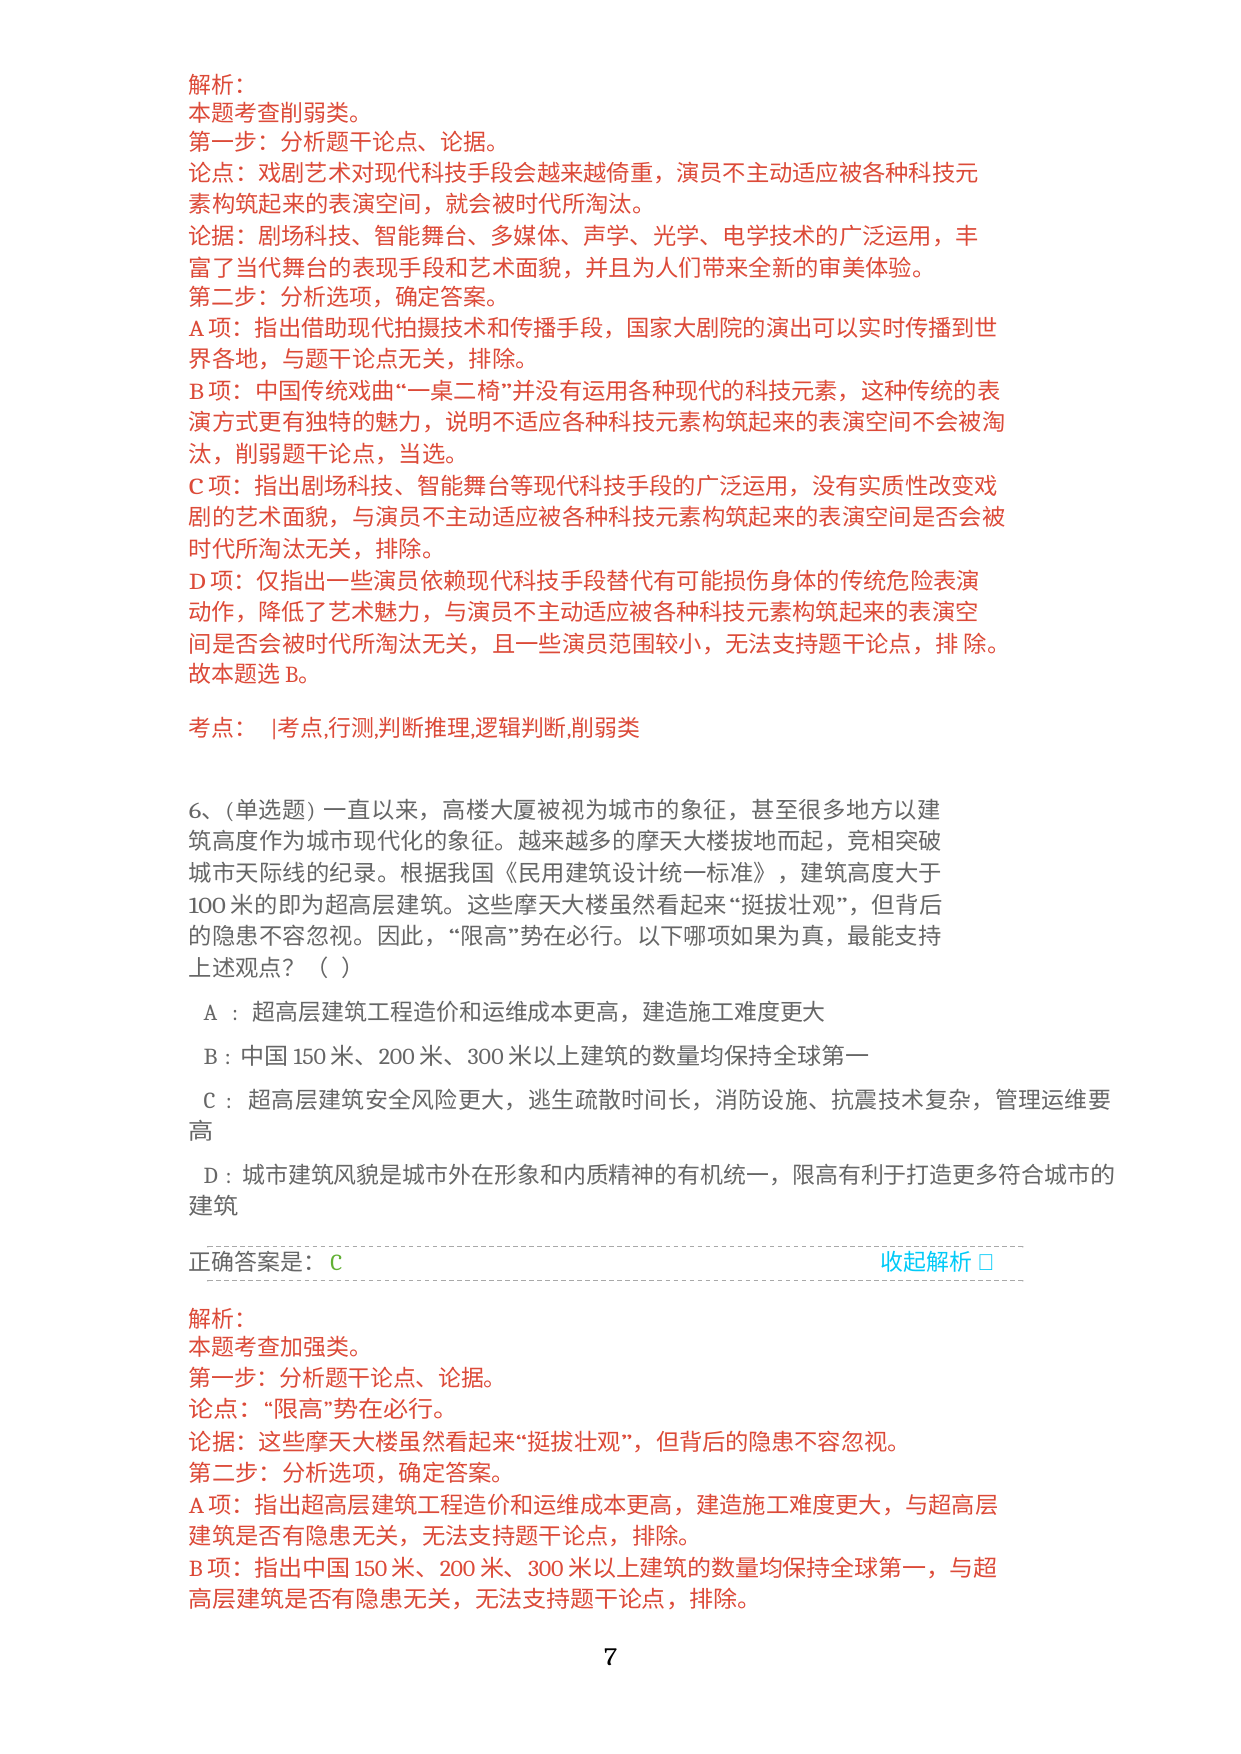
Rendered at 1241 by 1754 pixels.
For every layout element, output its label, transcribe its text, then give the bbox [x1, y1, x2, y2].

text 本题考查削弱类。 [188, 99, 1128, 127]
text D : 城市建筑风貌是城市外在形象和内质精神的有机统一，限高有利于打造更多符合城市的建筑 [188, 1158, 1116, 1221]
text 第一步：分析题干论点、论据。 [188, 127, 1128, 156]
text C项：指出剧场科技、智能舞台等现代科技手段的广泛运用，没有实质性改变戏剧的艺术面貌，与演员不主动适应被各种科技元素构筑起来的表演空间是否会被时代所淘汰无关，排除。 [188, 469, 1006, 564]
text 正确答案是： C [188, 1248, 357, 1276]
text B : 中国150米、200米、300米以上建筑的数量均保持全球第一 [203, 1038, 1128, 1071]
text 论据：剧场科技、智能舞台、多媒体、声学、光学、电学技术的广泛运用，丰富了当代舞台的表现手段和艺术面貌，并且为人们带来全新的审美体验。 [188, 219, 989, 283]
text 考点： |考点,行测,判断推理,逻辑判断,削弱类 [188, 710, 1128, 743]
text 第一步：分析题干论点、论据。论点：“限高”势在必行。 [188, 1361, 519, 1424]
text C : 超高层建筑安全风险更大，逃生疏散时间长，消防设施、抗震技术复杂，管理运维要高 [188, 1083, 1114, 1146]
text 解析： [188, 1304, 1128, 1333]
text B项：中国传统戏曲“一桌二椅”并没有运用各种现代的科技元素，这种传统的表演方式更有独特的魅力，说明不适应各种科技元素构筑起来的表演空间不会被淘汰，削弱题干论点，当选。 [188, 374, 1006, 469]
text 故本题选B。 [188, 659, 1128, 688]
text A项：指出超高层建筑工程造价和运维成本更高，建造施工难度更大，与超高层建筑是否有隐患无关，无法支持题干论点，排除。 [188, 1488, 1005, 1551]
text 解析： [188, 71, 1128, 99]
text B项：指出中国150米、200米、300米以上建筑的数量均保持全球第一，与超高层建筑是否有隐患无关，无法支持题干论点，排除。 [188, 1551, 999, 1614]
text 本题考查加强类。 [188, 1333, 1128, 1361]
text A : 超高层建筑工程造价和运维成本更高，建造施工难度更大 [203, 994, 1128, 1027]
text D项：仅指出一些演员依赖现代科技手段替代有可能损伤身体的传统危险表演动作，降低了艺术魅力，与演员不主动适应被各种科技元素构筑起来的表演空间是否会被时代所淘汰无关，且一些演员范围较小，无法支持题干论点，排 除。 [188, 564, 989, 659]
picture [979, 1254, 992, 1270]
text 收起解析  [880, 1248, 1128, 1276]
text 论据：这些摩天大楼虽然看起来“挺拔壮观”，但背后的隐患不容忽视。第二步：分析选项，确定答案。 [188, 1425, 919, 1488]
text 6、(单选题) 一直以来，高楼大厦被视为城市的象征，甚至很多地方以建筑高度作为城市现代化的象征。越来越多的摩天大楼拔地而起，竞相突破城市天际线的纪录。根据我国《民用建筑设计统一标准》，建筑高度大于 100米的即为超高层建筑。这些摩天大楼虽然看起来“挺拔壮观”，但背后的隐患不容忽视。因此，“限高”势在必行。以下哪项如果为真，最能支持上述观点？（ ） [188, 793, 943, 983]
text A项：指出借助现代拍摄技术和传播手段，国家大剧院的演出可以实时传播到世界各地，与题干论点无关，排除。 [188, 311, 1005, 374]
text 第二步：分析选项，确定答案。 [188, 283, 1128, 311]
text 论点：戏剧艺术对现代科技手段会越来越倚重，演员不主动适应被各种科技元素构筑起来的表演空间，就会被时代所淘汰。 [188, 156, 989, 219]
